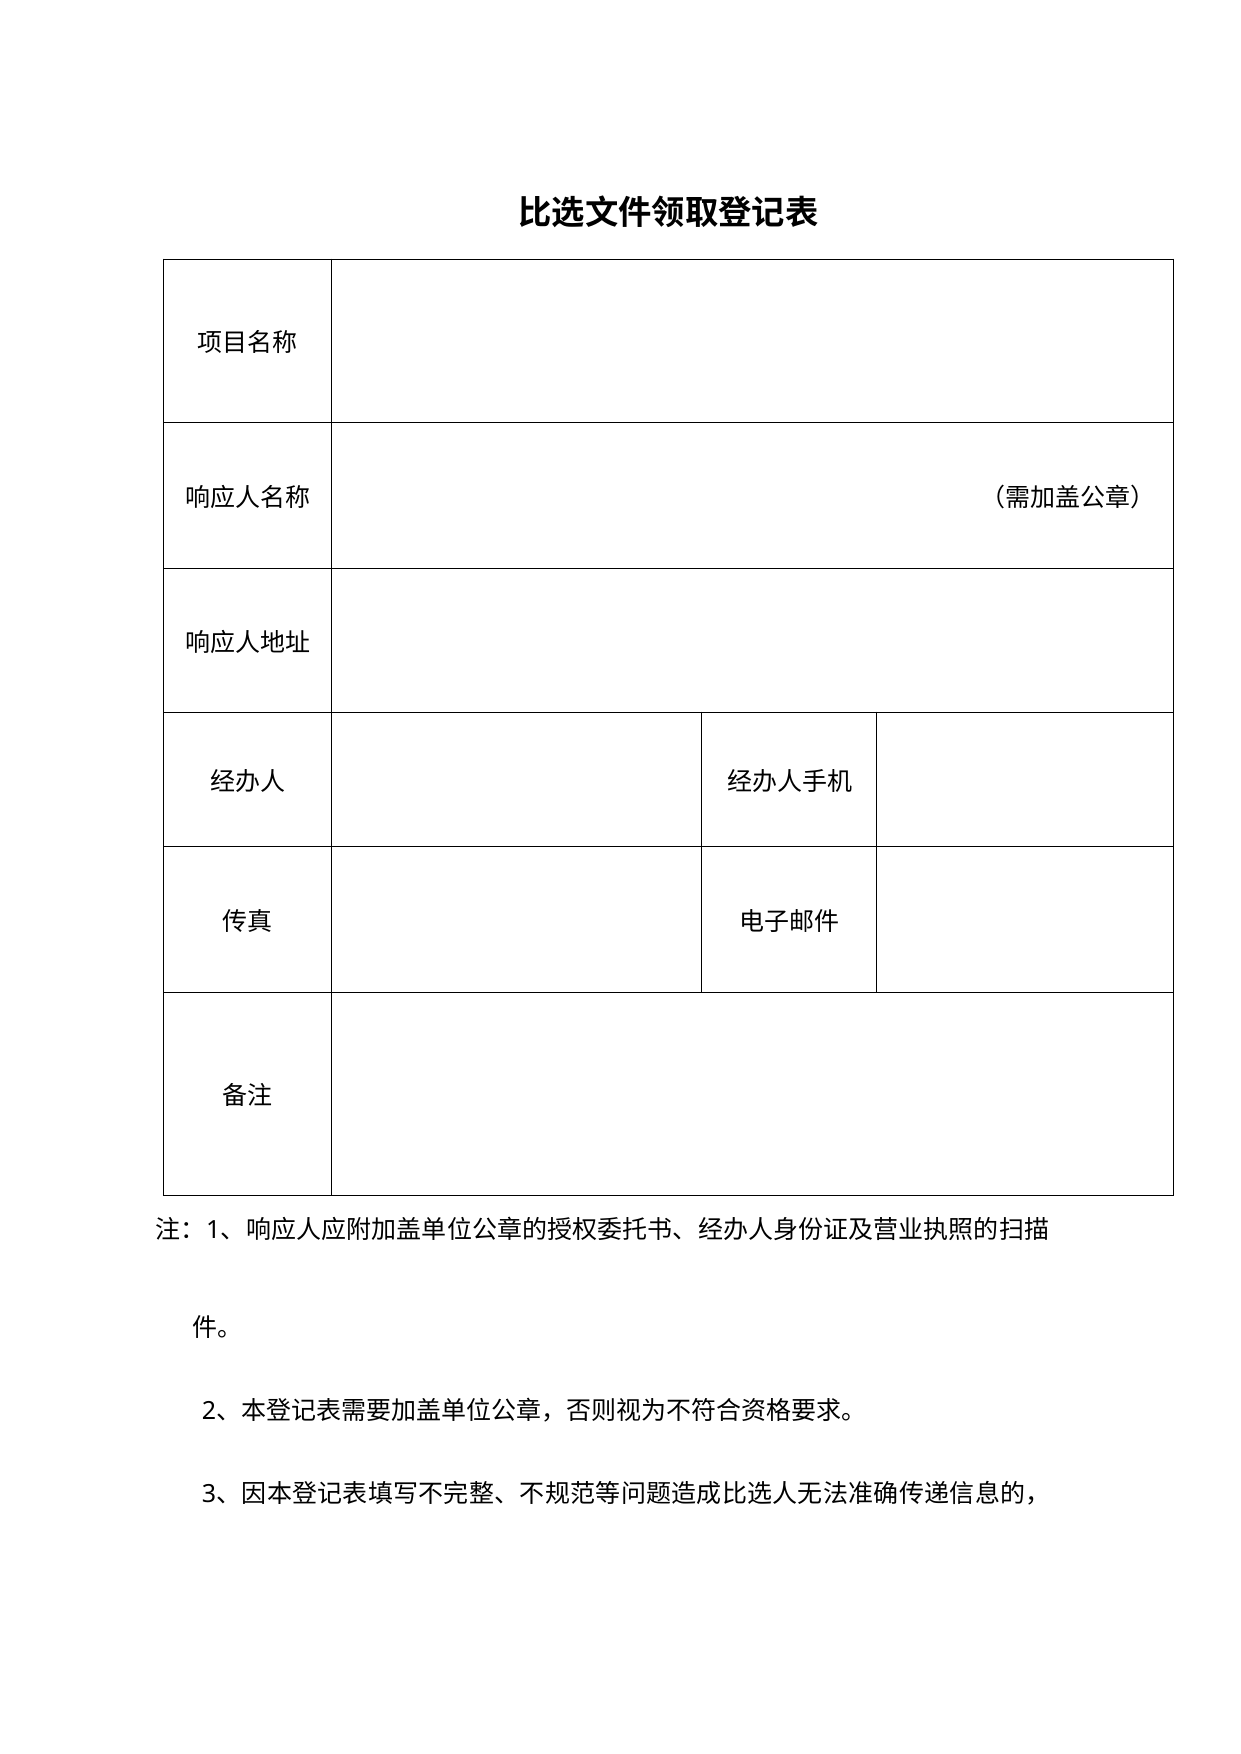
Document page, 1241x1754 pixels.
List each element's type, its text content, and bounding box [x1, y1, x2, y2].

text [177, 1459, 1053, 1524]
table_header 比选文件领取登记表 [163, 162, 1173, 258]
text 2、本登记表需要加盖单位公章，否则视为不符合资格要求。 [177, 1376, 1053, 1441]
table_cell 经办人手机 [702, 713, 876, 846]
table_cell 响应人名称 [164, 423, 331, 568]
table_cell 经办人 [164, 713, 331, 846]
table_cell [332, 993, 1173, 1194]
table_cell 备注 [164, 993, 331, 1194]
table_cell [877, 713, 1173, 846]
table_cell 响应人地址 [164, 569, 331, 712]
table_cell [877, 847, 1173, 992]
table_cell [332, 569, 1173, 712]
table_cell [332, 713, 701, 846]
table_cell [332, 847, 701, 992]
table_cell [332, 260, 1173, 422]
table_cell 传真 [164, 847, 331, 992]
table_cell 电子邮件 [702, 847, 876, 992]
text 注：1、响应人应附加盖单位公章的授权委托书、经办人身份证及营业执照的扫描件。 [155, 1196, 1053, 1358]
table_cell （需加盖公章） [332, 423, 1173, 568]
table_cell 项目名称 [164, 260, 331, 422]
